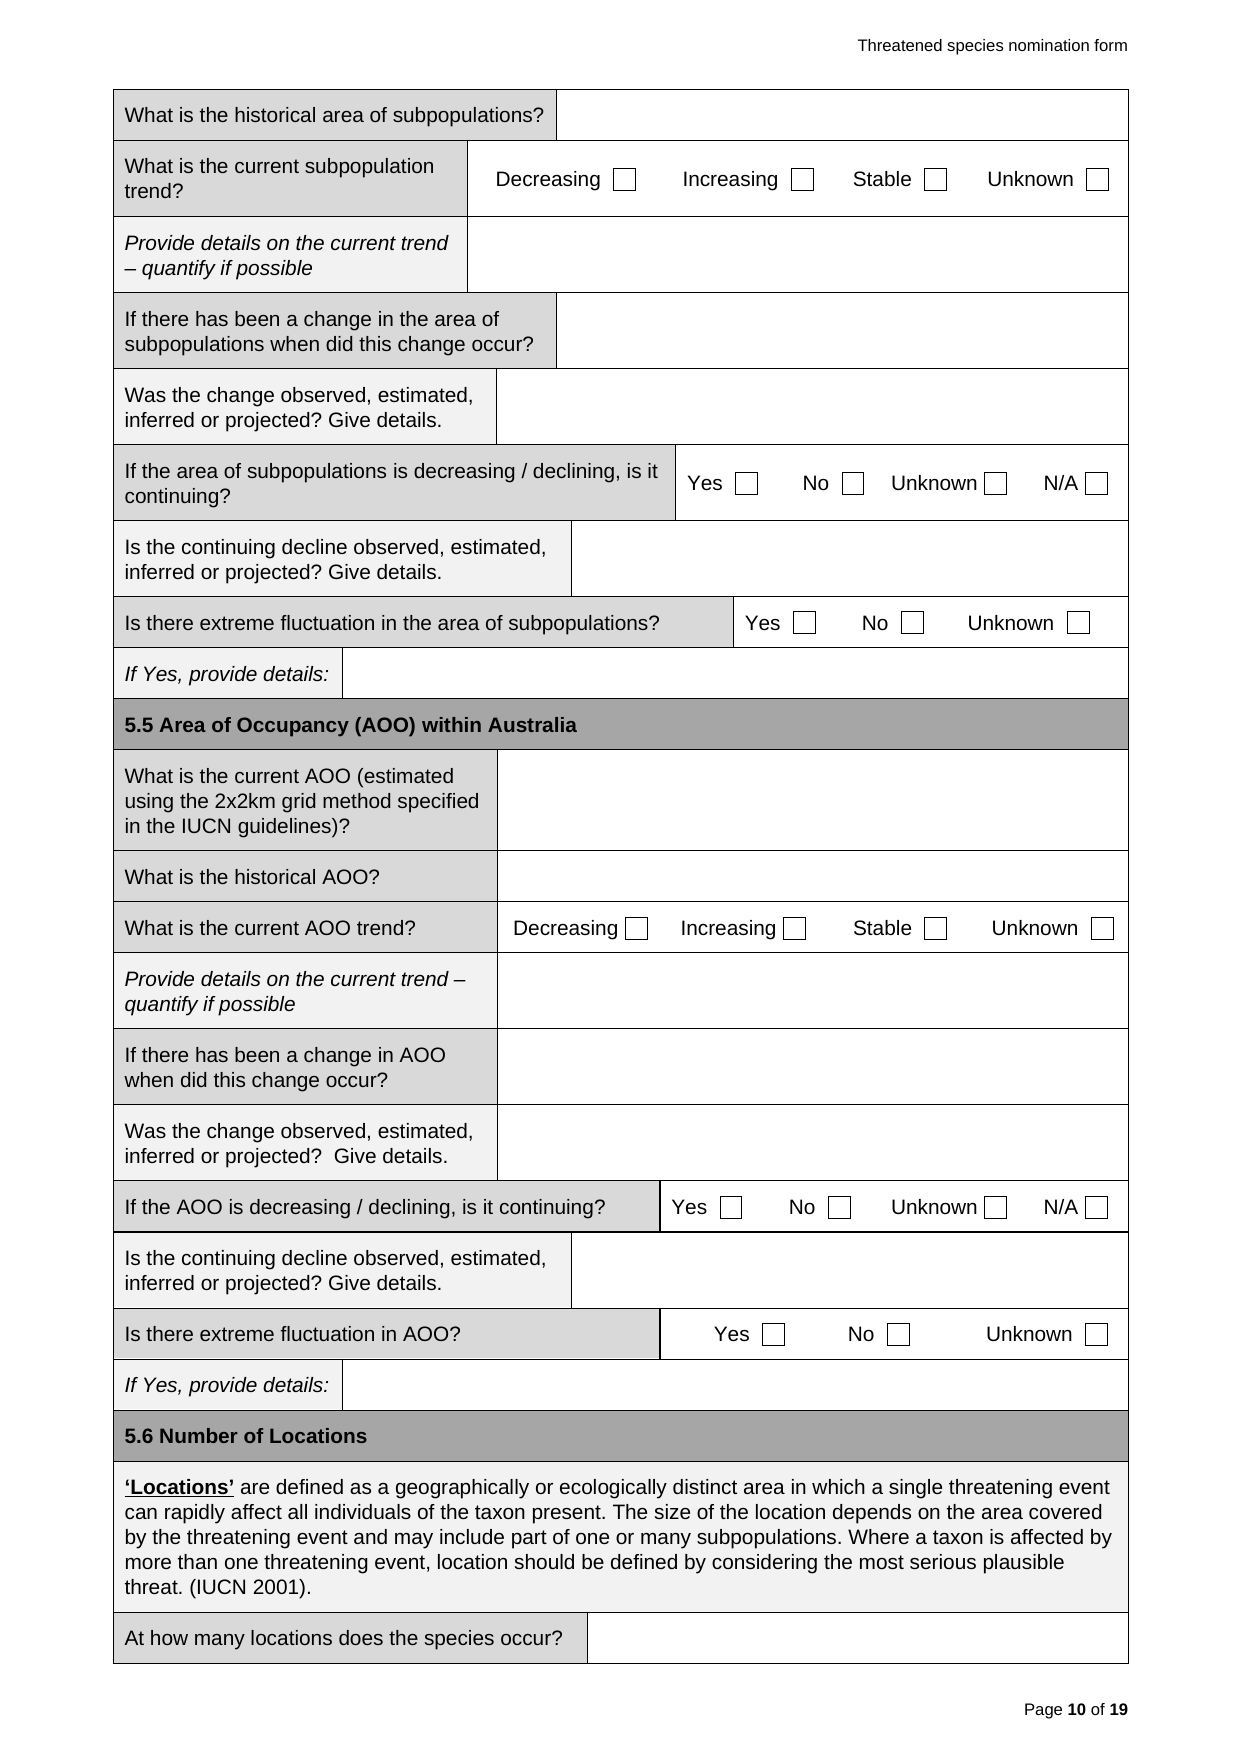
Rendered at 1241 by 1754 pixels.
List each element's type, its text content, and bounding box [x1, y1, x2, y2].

table_cell [468, 217, 1128, 292]
table_cell [572, 1233, 1128, 1307]
table_cell Yes [661, 1309, 836, 1358]
table_cell If Yes, provide details: [114, 648, 342, 698]
table_cell What is the current AOO (estimated using the 2x2km grid method specified in the IUCN guidelines)? [114, 750, 497, 850]
table_cell Is the continuing decline observed, estimated, inferred or projected? Give details. [114, 1233, 571, 1307]
table_cell Stable [832, 141, 966, 216]
table_cell No [778, 1181, 879, 1231]
table_cell If there has been a change in AOO when did this change occur? [114, 1029, 497, 1104]
table_cell Stable [824, 902, 974, 952]
table_cell Increasing [662, 141, 832, 216]
table_cell [557, 293, 1128, 368]
table_cell What is the historical area of subpopulations? [114, 90, 556, 140]
table_cell [498, 1029, 1128, 1104]
table_cell If there has been a change in the area of subpopulations when did this change occur? [114, 293, 556, 368]
table_cell At how many locations does the species occur? [114, 1613, 587, 1663]
table_cell Is there extreme fluctuation in AOO? [114, 1309, 659, 1358]
table_cell 5.6 Number of Locations [114, 1411, 1128, 1461]
table_cell What is the current subpopulation trend? [114, 141, 467, 216]
table_cell [557, 90, 1128, 140]
table_cell Unknown [880, 1181, 1032, 1231]
table_cell No [791, 445, 879, 520]
table_cell Was the change observed, estimated, inferred or projected? Give details. [114, 369, 496, 444]
table_cell What is the historical AOO? [114, 851, 497, 901]
table_cell If the area of subpopulations is decreasing / declining, is it continuing? [114, 445, 675, 520]
table_cell Unknown [880, 445, 1032, 520]
table_cell No [850, 597, 956, 647]
table_cell [343, 1360, 1128, 1409]
table_cell [343, 648, 1128, 698]
table_cell Decreasing [498, 902, 661, 952]
table_cell Provide details on the current trend – quantify if possible [114, 217, 467, 292]
table_cell If the AOO is decreasing / declining, is it continuing? [114, 1181, 659, 1231]
table_cell [498, 851, 1128, 901]
table_cell Unknown [956, 597, 1128, 647]
table_cell Yes [676, 445, 791, 520]
table_cell Unknown [966, 141, 1128, 216]
table_cell 5.5 Area of Occupancy (AOO) within Australia [114, 699, 1128, 749]
table_cell [498, 953, 1128, 1028]
table_cell Is there extreme fluctuation in the area of subpopulations? [114, 597, 733, 647]
table_cell ‘Locations’ are defined as a geographically or ecologically distinct area in which a single threatening event can rapidly affect all individuals of the taxon present. The size of the location depends on the area covered by the threatening event and may include part of one or many subpopulations. Where a taxon is affected by more than one threatening event, location should be defined by considering the most serious plausible threat. (IUCN 2001). [114, 1462, 1128, 1612]
table_cell Was the change observed, estimated, inferred or projected? Give details. [114, 1105, 497, 1180]
table_cell Unknown [975, 1309, 1128, 1358]
table_cell Yes [661, 1181, 777, 1231]
table_cell N/A [1032, 445, 1128, 520]
table_cell N/A [1032, 1181, 1128, 1231]
table_cell Provide details on the current trend – quantify if possible [114, 953, 497, 1028]
table_cell Yes [734, 597, 850, 647]
table_cell [588, 1613, 1128, 1663]
table_cell Unknown [975, 902, 1128, 952]
table_cell If Yes, provide details: [114, 1360, 342, 1409]
table_cell Is the continuing decline observed, estimated, inferred or projected? Give details. [114, 521, 571, 596]
table_cell [572, 521, 1128, 596]
table_cell [498, 750, 1128, 850]
table_cell What is the current AOO trend? [114, 902, 497, 952]
table_cell Increasing [661, 902, 823, 952]
table_cell [497, 369, 1128, 444]
table_cell No [836, 1309, 974, 1358]
table_cell Decreasing [468, 141, 662, 216]
table_cell [498, 1105, 1128, 1180]
